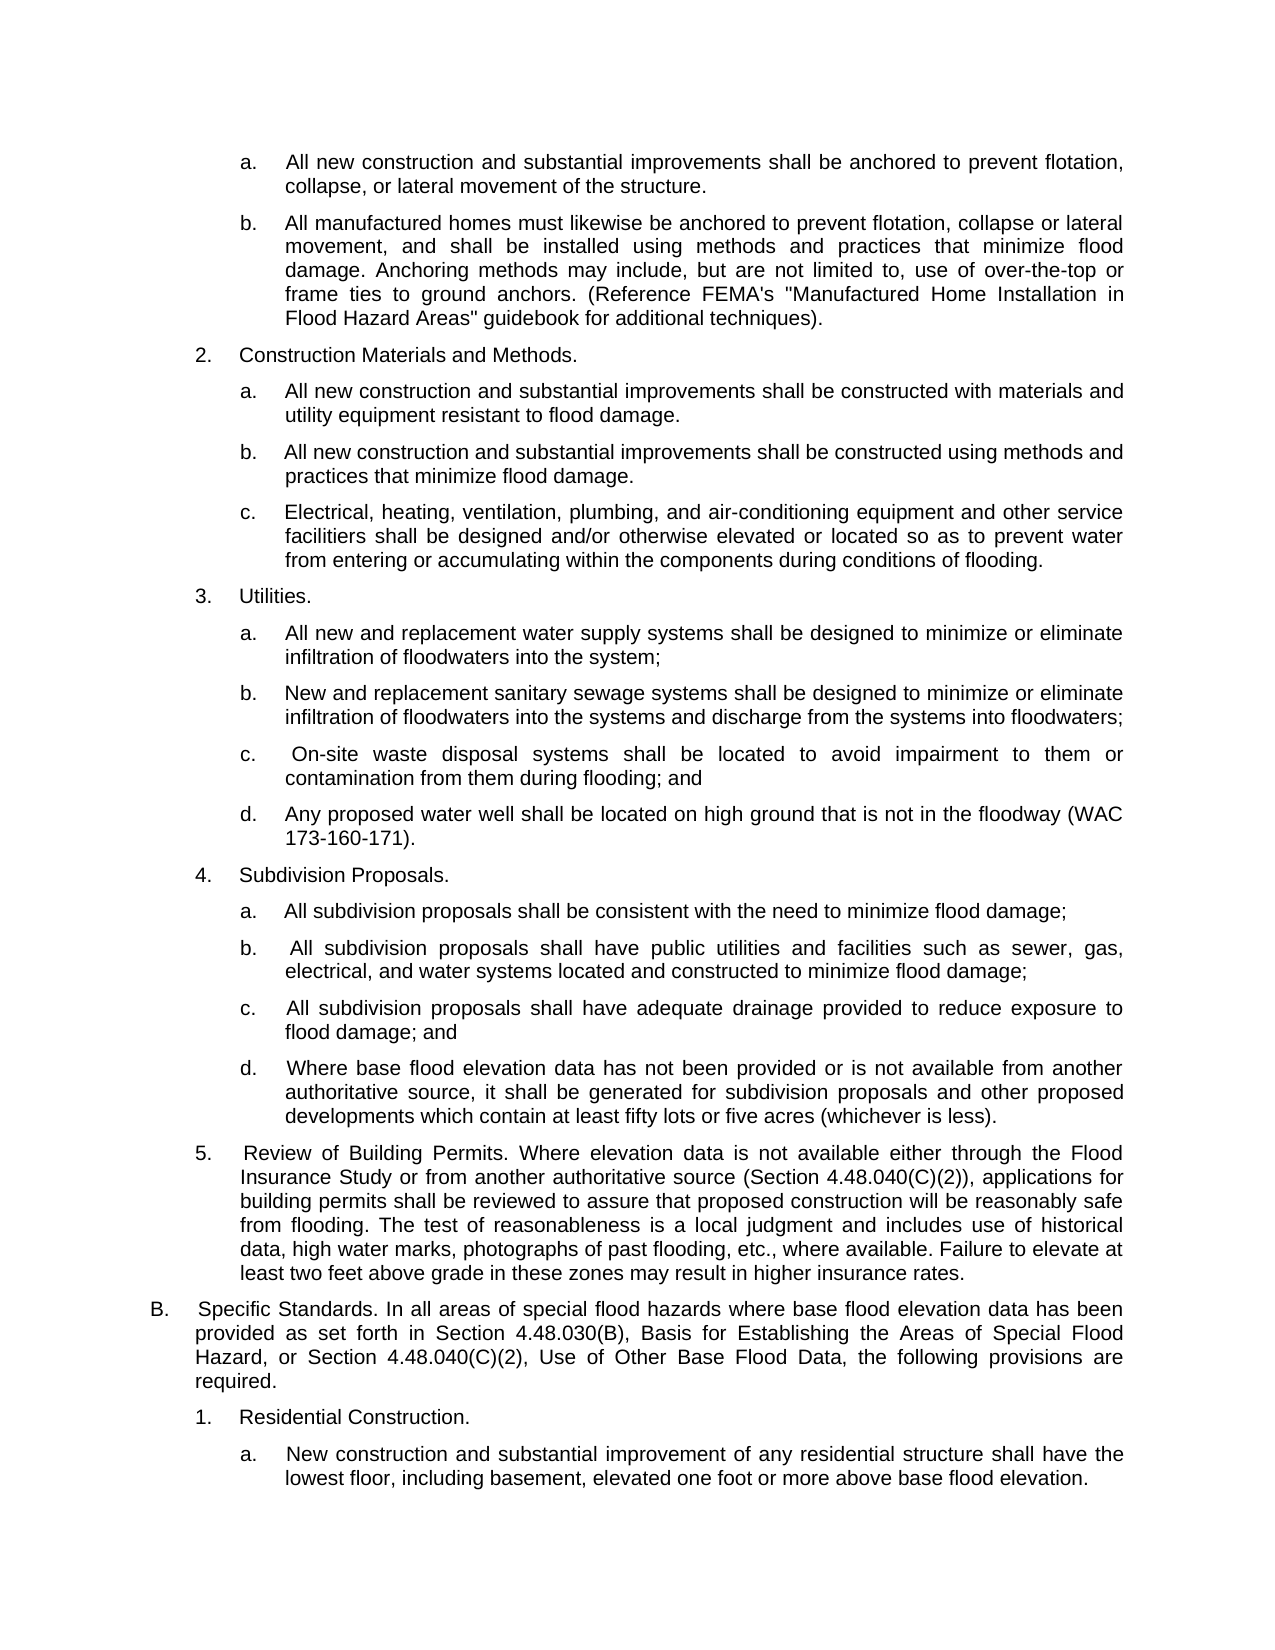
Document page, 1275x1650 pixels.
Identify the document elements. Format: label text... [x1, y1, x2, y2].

list b. All manufactured homes must likewise be anchored to prevent flotation, collapse or lateral movement, and shall be installed using methods and practices that minimize flood damage. Anchoring methods may include, but are not limited to, use of over-the-top or frame ties to ground anchors. (Reference FEMA's "Manufactured Home Installation in Flood Hazard Areas" guidebook for additional techniques). [240, 210, 1125, 330]
list b. New and replacement sanitary sewage systems shall be designed to minimize or eliminate infiltration of floodwaters into the systems and discharge from the systems into floodwaters; [240, 681, 1125, 729]
list a. All new construction and substantial improvements shall be anchored to prevent flotation, collapse, or lateral movement of the structure. [240, 150, 1125, 198]
list 3. Utilities. [195, 584, 1125, 608]
list a. New construction and substantial improvement of any residential structure shall have the lowest floor, including basement, elevated one foot or more above base flood elevation. [240, 1442, 1125, 1489]
list B. Specific Standards. In all areas of special flood hazards where base flood elevation data has been provided as set forth in Section 4.48.030(B), Basis for Establishing the Areas of Special Flood Hazard, or Section 4.48.040(C)(2), Use of Other Base Flood Data, the following provisions are required. [150, 1297, 1125, 1393]
list d. Where base flood elevation data has not been provided or is not available from another authoritative source, it shall be generated for subdivision proposals and other proposed developments which contain at least fifty lots or five acres (whichever is less). [240, 1056, 1125, 1128]
list c. Electrical, heating, ventilation, plumbing, and air-conditioning equipment and other service facilitiers shall be designed and/or otherwise elevated or located so as to prevent water from entering or accumulating within the components during conditions of flooding. [240, 500, 1125, 572]
list d. Any proposed water well shall be located on high ground that is not in the floodway (WAC 173-160-171). [240, 802, 1125, 850]
list c. On-site waste disposal systems shall be located to avoid impairment to them or contamination from them during flooding; and [240, 742, 1125, 789]
list 4. Subdivision Proposals. [195, 862, 1125, 886]
list 5. Review of Building Permits. Where elevation data is not available either through the Flood Insurance Study or from another authoritative source (Section 4.48.040(C)(2)), applications for building permits shall be reviewed to assure that proposed construction will be reasonably safe from flooding. The test of reasonableness is a local judgment and includes use of historical data, high water marks, photographs of past flooding, etc., where available. Failure to elevate at least two feet above grade in these zones may result in higher insurance rates. [195, 1141, 1125, 1284]
list c. All subdivision proposals shall have adequate drainage provided to reduce exposure to flood damage; and [240, 996, 1125, 1044]
list 1. Residential Construction. [195, 1405, 1125, 1429]
list 2. Construction Materials and Methods. [195, 343, 1125, 367]
list a. All new construction and substantial improvements shall be constructed with materials and utility equipment resistant to flood damage. [240, 379, 1125, 427]
list a. All subdivision proposals shall be consistent with the need to minimize flood damage; [240, 899, 1125, 923]
list b. All new construction and substantial improvements shall be constructed using methods and practices that minimize flood damage. [240, 439, 1125, 487]
list b. All subdivision proposals shall have public utilities and facilities such as sewer, gas, electrical, and water systems located and constructed to minimize flood damage; [240, 935, 1125, 983]
list a. All new and replacement water supply systems shall be designed to minimize or eliminate infiltration of floodwaters into the system; [240, 621, 1125, 669]
